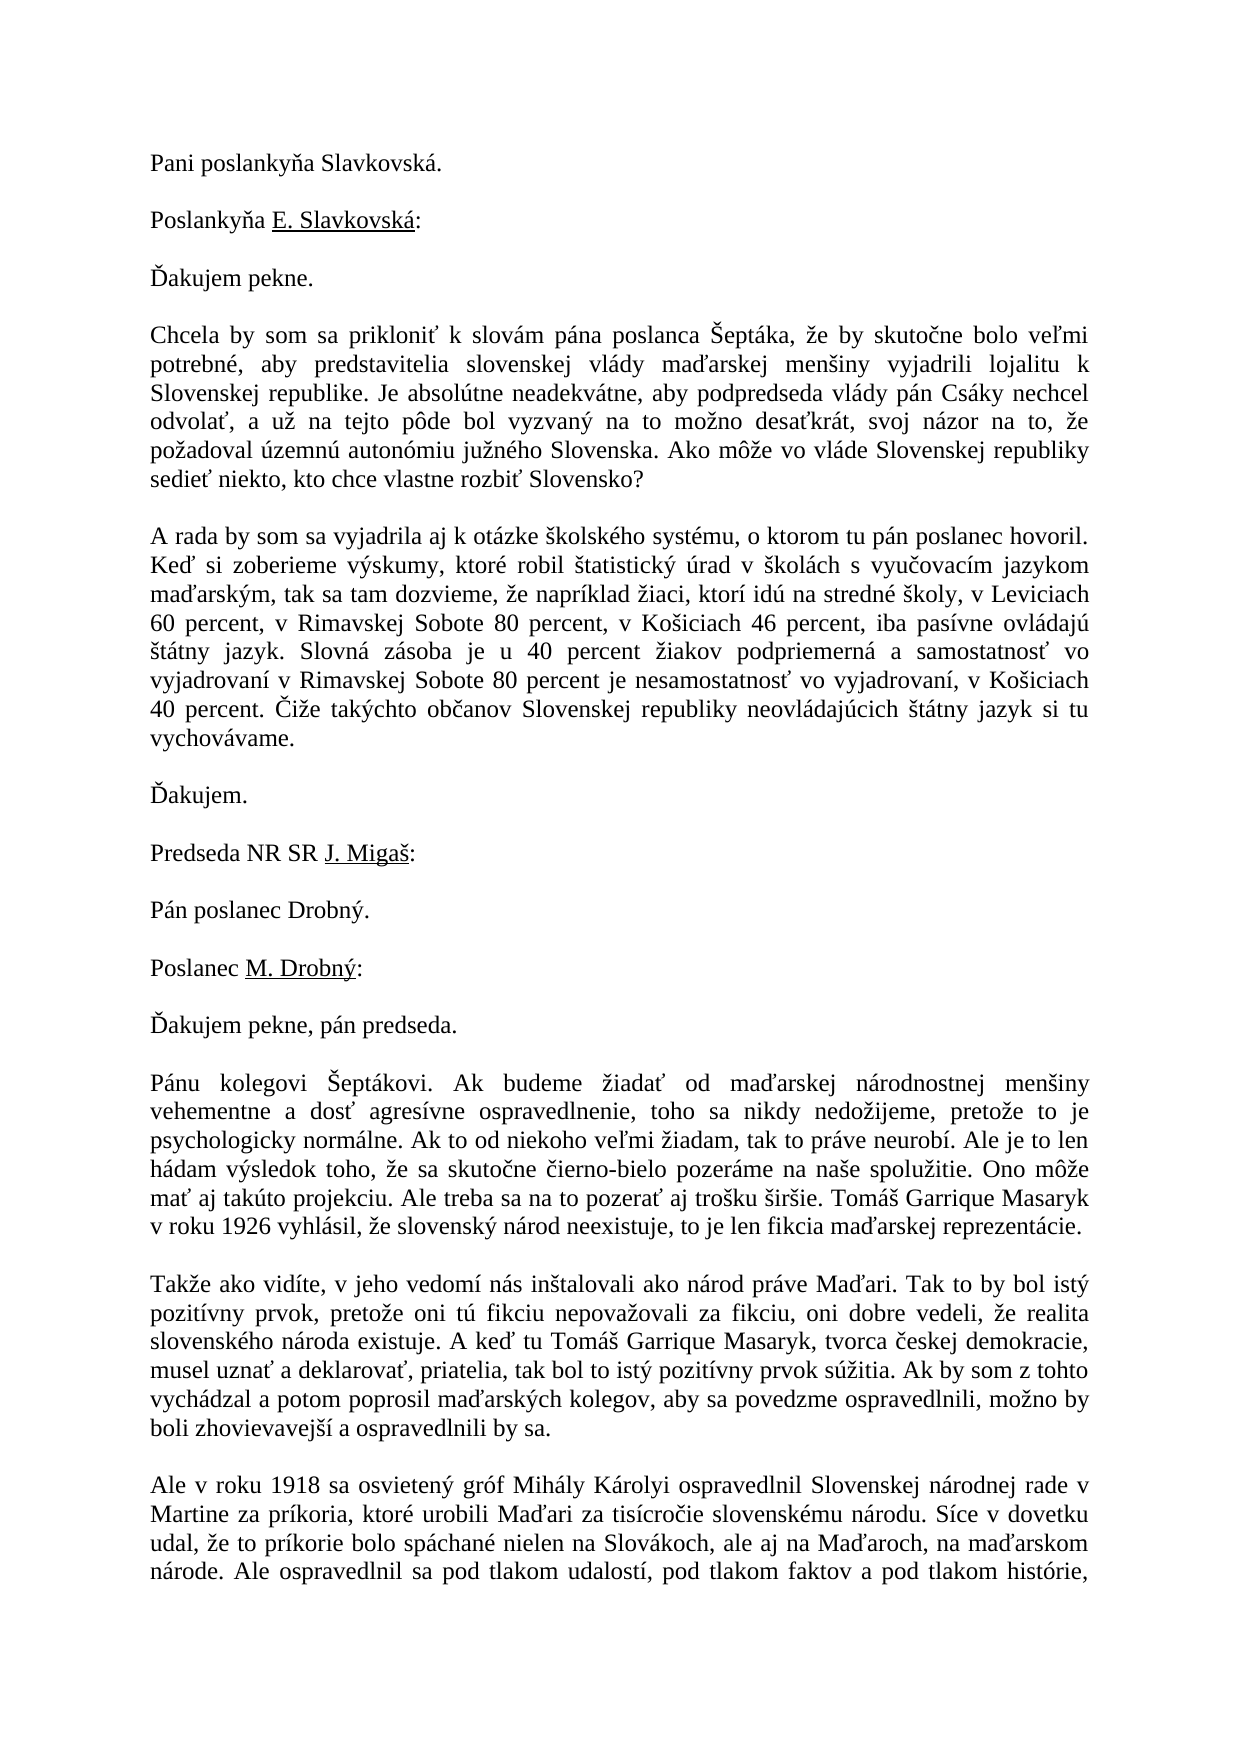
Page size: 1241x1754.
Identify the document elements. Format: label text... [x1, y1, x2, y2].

text A rada by som sa vyjadrila aj k otázke školského systému, o ktorom tu pán poslanec hovoril. Keď si zoberieme výskumy, ktoré robil štatistický úrad v školách s vyučovacím jazykom maďarským, tak sa tam dozvieme, že napríklad žiaci, ktorí idú na stredné školy, v Leviciach 60 percent, v Rimavskej Sobote 80 percent, v Košiciach 46 percent, iba pasívne ovládajú štátny jazyk. Slovná zásoba je u 40 percent žiakov podpriemerná a samostatnosť vo vyjadrovaní v Rimavskej Sobote 80 percent je nesamostatnosť vo vyjadrovaní, v Košiciach 40 percent. Čiže takýchto občanov Slovenskej republiky neovládajúcich štátny jazyk si tu vychovávame. [150, 521, 1090, 751]
text Chcela by som sa prikloniť k slovám pána poslanca Šeptáka, že by skutočne bolo veľmi potrebné, aby predstavitelia slovenskej vlády maďarskej menšiny vyjadrili lojalitu k Slovenskej republike. Je absolútne neadekvátne, aby podpredseda vlády pán Csáky nechcel odvolať, a už na tejto pôde bol vyzvaný na to možno desaťkrát, svoj názor na to, že požadoval územnú autonómiu južného Slovenska. Ako môže vo vláde Slovenskej republiky sedieť niekto, kto chce vlastne rozbiť Slovensko? [150, 320, 1090, 493]
text Pani poslankyňa Slavkovská. [150, 148, 1090, 176]
text Pánu kolegovi Šeptákovi. Ak budeme žiadať od maďarskej národnostnej menšiny vehementne a dosť agresívne ospravedlnenie, toho sa nikdy nedožijeme, pretože to je psychologicky normálne. Ak to od niekoho veľmi žiadam, tak to práve neurobí. Ale je to len hádam výsledok toho, že sa skutočne čierno-bielo pozeráme na naše spolužitie. Ono môže mať aj takúto projekciu. Ale treba sa na to pozerať aj trošku širšie. Tomáš Garrique Masaryk v roku 1926 vyhlásil, že slovenský národ neexistuje, to je len fikcia maďarskej reprezentácie. [150, 1068, 1090, 1240]
text Poslankyňa E. Slavkovská: [150, 205, 1090, 234]
text Ďakujem. [150, 780, 1090, 809]
text Pán poslanec Drobný. [150, 895, 1090, 924]
text Predseda NR SR J. Migaš: [150, 838, 1090, 866]
text Ďakujem pekne. [150, 263, 1090, 291]
text Takže ako vidíte, v jeho vedomí nás inštalovali ako národ práve Maďari. Tak to by bol istý pozitívny prvok, pretože oni tú fikciu nepovažovali za fikciu, oni dobre vedeli, že realita slovenského národa existuje. A keď tu Tomáš Garrique Masaryk, tvorca českej demokracie, musel uznať a deklarovať, priatelia, tak bol to istý pozitívny prvok súžitia. Ak by som z tohto vychádzal a potom poprosil maďarských kolegov, aby sa povedzme ospravedlnili, možno by boli zhovievavejší a ospravedlnili by sa. [150, 1269, 1090, 1441]
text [150, 1470, 1090, 1585]
text Ďakujem pekne, pán predseda. [150, 1010, 1090, 1039]
text Poslanec M. Drobný: [150, 953, 1090, 981]
